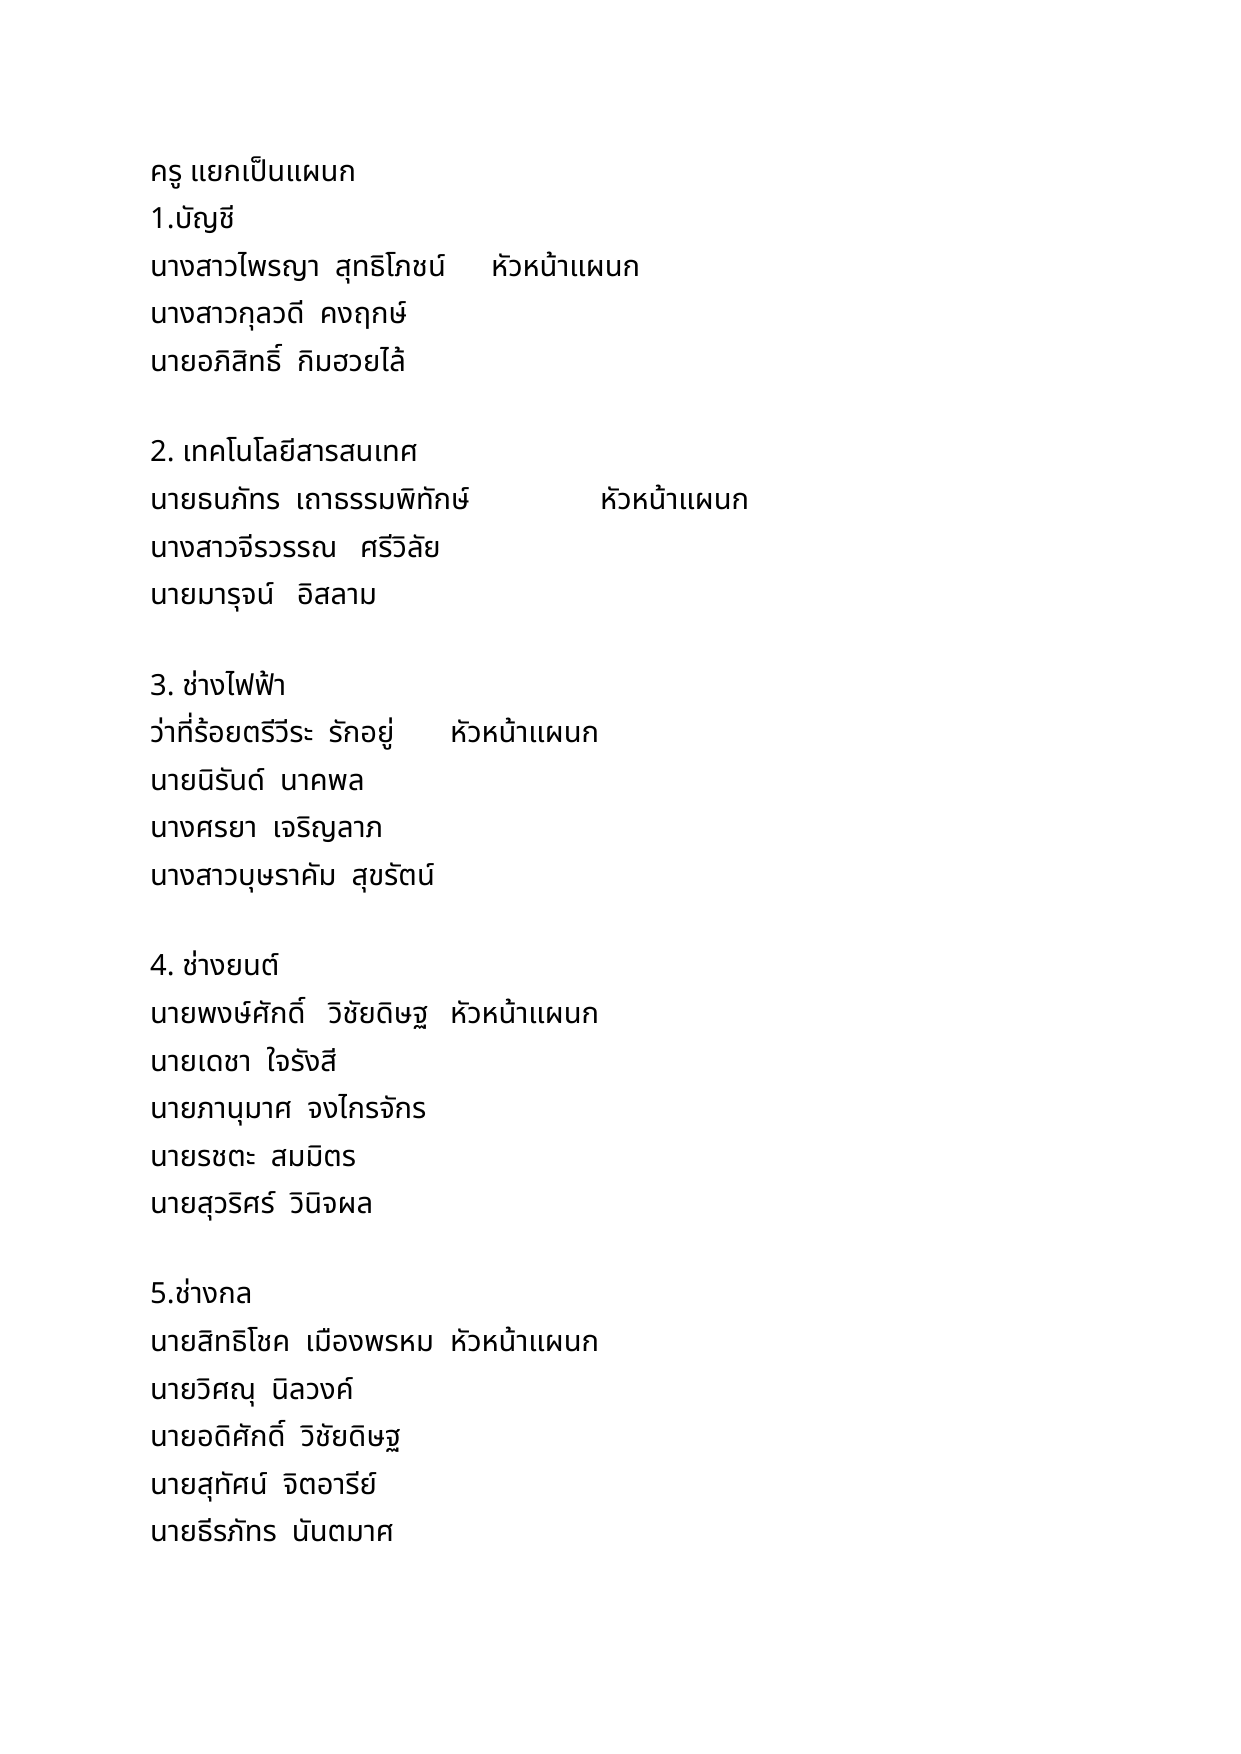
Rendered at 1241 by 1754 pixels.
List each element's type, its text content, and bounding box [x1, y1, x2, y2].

text นางสาวไพรญา สุทธิโภชน์ หัวหน้าแผนก [150, 245, 1090, 289]
text นายธนภัทร เถาธรรมพิทักษ์ หัวหน้าแผนก [150, 478, 1090, 522]
text นายสุทัศน์ จิตอารีย์ [150, 1463, 1090, 1507]
text นางสาวจีรวรรณ ศรีวิลัย นายมารุจน์ อิสลาม [150, 526, 1090, 618]
text นางสาวบุษราคัม สุขรัตน์ [150, 854, 1090, 898]
text นายพงษ์ศักดิ์ วิชัยดิษฐ หัวหน้าแผนก [150, 992, 1090, 1036]
text นายสิทธิโชค เมืองพรหม หัวหน้าแผนก [150, 1321, 1090, 1365]
text 3. ช่างไฟฟ้า [150, 664, 1090, 708]
text นายรชตะ สมมิตร [150, 1135, 1090, 1179]
text นางสาวกุลวดี คงฤกษ์ [150, 293, 1090, 337]
text นายเดชา ใจรังสี [150, 1040, 1090, 1084]
text ว่าที่ร้อยตรีวีระ รักอยู่ หัวหน้าแผนก [150, 712, 1090, 756]
text นายภานุมาศ จงไกรจักร [150, 1087, 1090, 1132]
text นายนิรันด์ นาคพล [150, 759, 1090, 803]
text 5.ช่างกล [150, 1273, 1090, 1317]
text นายวิศณุ นิลวงค์ [150, 1368, 1090, 1412]
text นายอดิศักดิ์ วิชัยดิษฐ [150, 1416, 1090, 1460]
text ครู แยกเป็นแผนก 1.บัญชี [150, 150, 1090, 242]
text 4. ช่างยนต์ [150, 944, 1090, 989]
text นายสุวริศร์ วินิจผล [150, 1182, 1090, 1227]
text นางศรยา เจริญลาภ [150, 807, 1090, 851]
text นายธีรภัทร นันตมาศ [150, 1511, 1090, 1555]
text นายอภิสิทธิ์ กิมฮวยไล้ 2. เทคโนโลยีสารสนเทศ [150, 340, 1090, 475]
